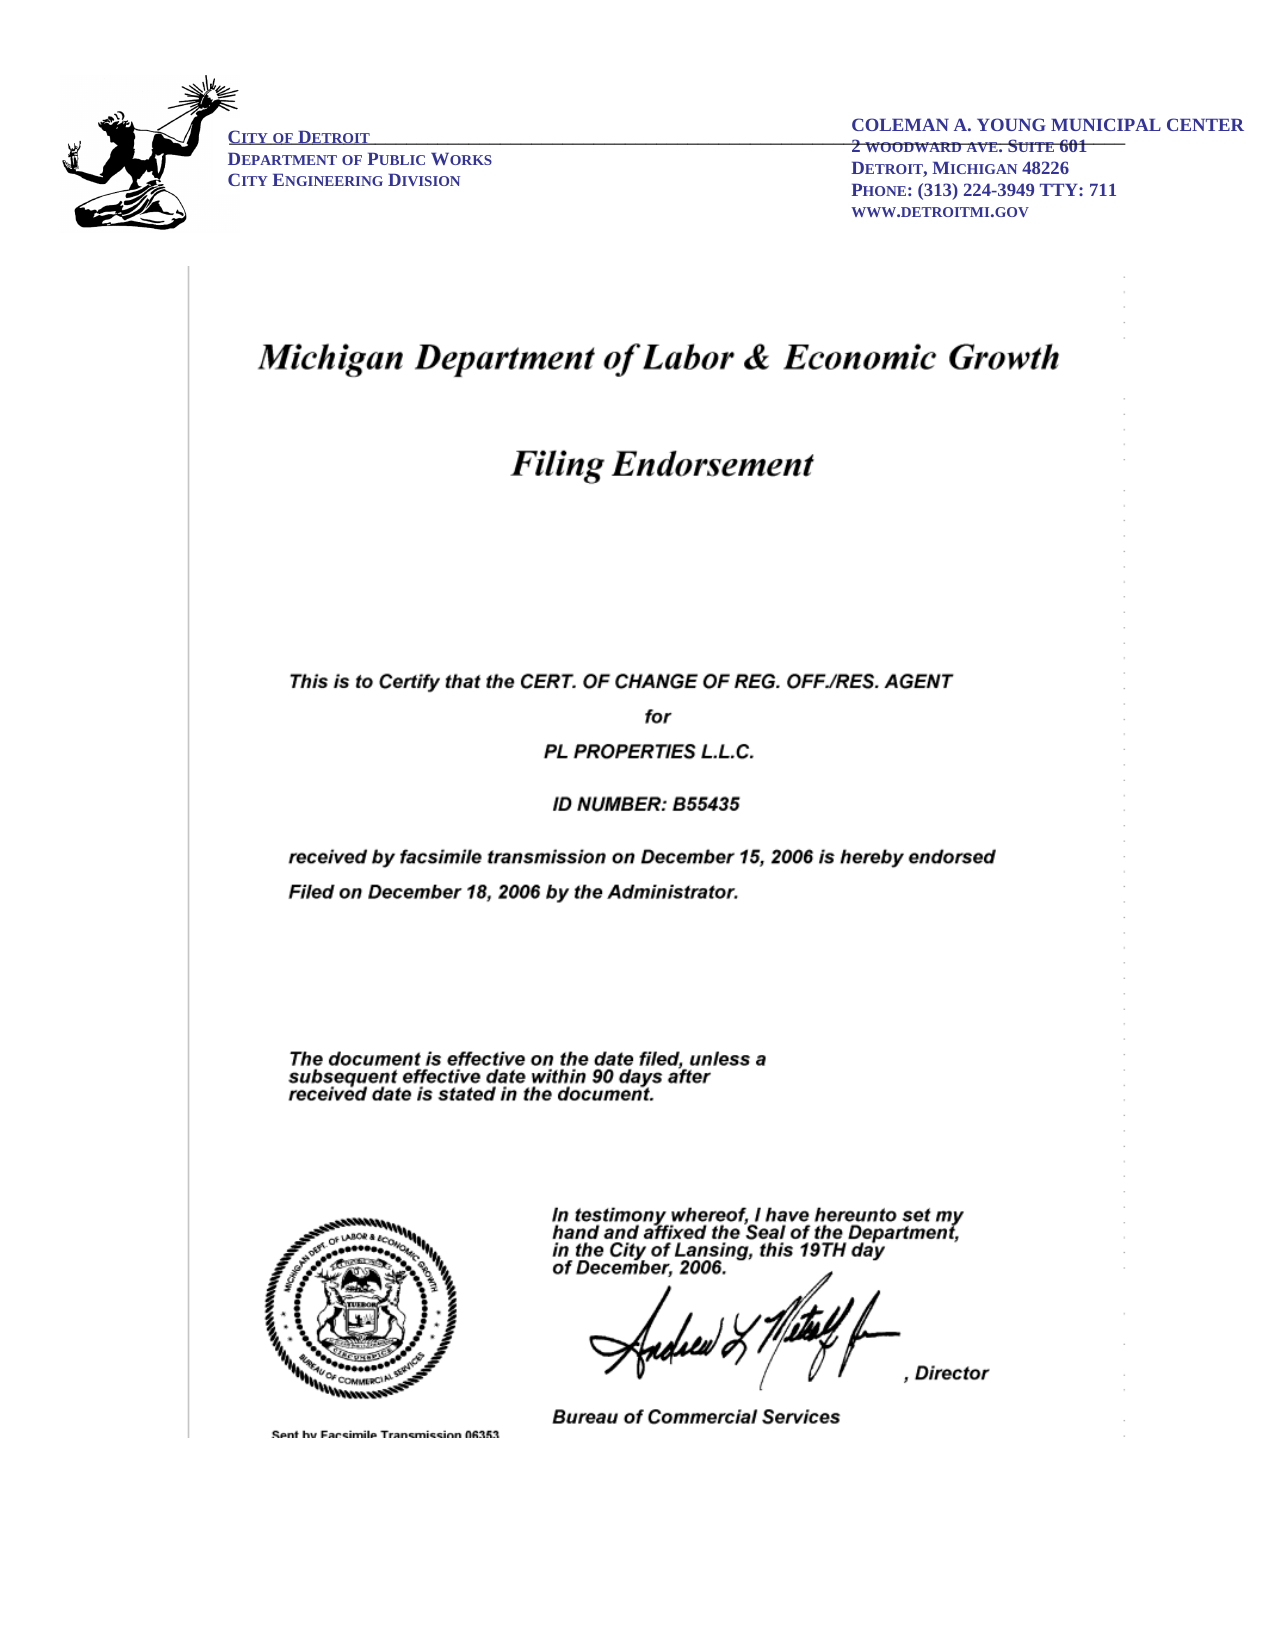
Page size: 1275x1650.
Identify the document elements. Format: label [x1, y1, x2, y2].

picture [187, 266, 1125, 1438]
picture [60, 75, 241, 233]
